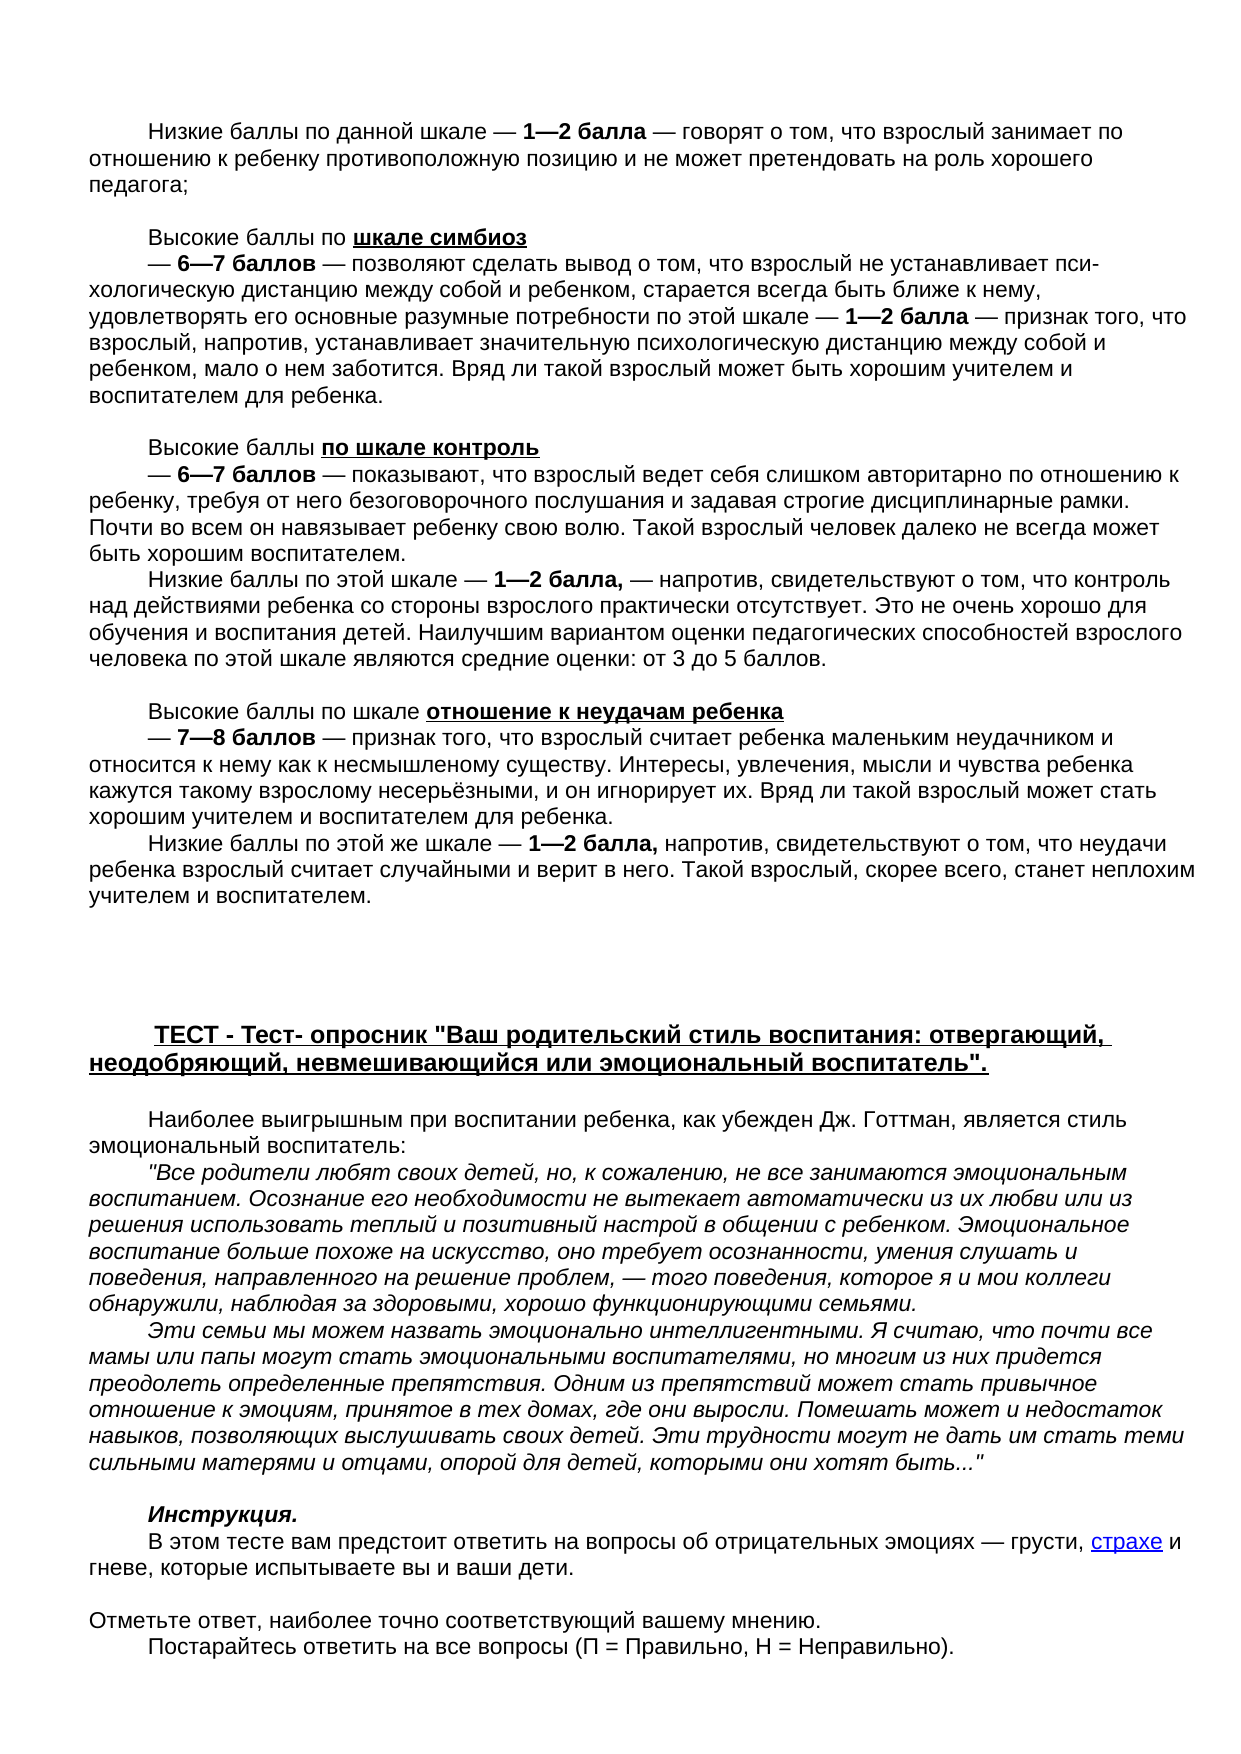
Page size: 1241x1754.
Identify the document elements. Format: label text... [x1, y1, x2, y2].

text ТЕСТ - Тест- опросник "Ваш родительский стиль воспитания: отвергающий, неодобряющий, невмешивающийся или эмоциональный воспитатель". [89, 1020, 1196, 1077]
text — 7—8 баллов — признак того, что взрослый считает ребенка маленьким неудачником и относится к нему как к несмышленому существу. Интересы, увлечения, мысли и чувства ребенка кажутся такому взрослому несерьёзными, и он игнорирует их. Вряд ли такой взрослый может стать хорошим учителем и воспитателем для ребенка. [89, 724, 1196, 830]
text Низкие баллы по данной шкале — 1—2 балла — говорят о том, что взрослый занимает по отношению к ребенку противоположную позицию и не может претендовать на роль хорошего педагога; [89, 118, 1196, 197]
text Эти семьи мы можем назвать эмоционально интеллигентными. Я считаю, что почти все мамы или папы могут стать эмоциональными воспитателями, но многим из них придется преодолеть определенные препятствия. Одним из препятствий может стать привычное отношение к эмоциям, принятое в тех домах, где они выросли. Помешать может и недостаток навыков, позволяющих выслушивать своих детей. Эти трудности могут не дать им стать теми сильными матерями и отцами, опорой для детей, которыми они хотят быть..." [89, 1317, 1196, 1475]
text "Все родители любят своих детей, но, к сожалению, не все занимаются эмоциональным воспитанием. Осознание его необходимости не вытекает автоматически из их любви или из решения использовать теплый и позитивный настрой в общении с ребенком. Эмоциональное воспитание больше похоже на искусство, оно требует осознанности, умения слушать и поведения, направленного на решение проблем, — того поведения, которое я и мои коллеги обнаружили, наблюдая за здоровыми, хорошо функционирующими семьями. [89, 1159, 1196, 1317]
text Высокие баллы по шкале отношение к неудачам ребенка [89, 698, 1196, 724]
text Постарайтесь ответить на все вопросы (П = Правильно, Н = Неправильно). [89, 1633, 1196, 1659]
text Инструкция. [89, 1501, 1196, 1528]
text Низкие баллы по этой же шкале — 1—2 балла, напротив, свидетельствуют о том, что неудачи ребенка взрослый считает случайными и верит в него. Такой взрослый, скорее всего, станет неплохим учителем и воспитателем. [89, 830, 1196, 909]
text Высокие баллы по шкале симбиоз [89, 223, 1196, 250]
text Наиболее выигрышным при воспитании ребенка, как убежден Дж. Готтман, является стиль эмоциональный воспитатель: [89, 1106, 1196, 1159]
text Низкие баллы по этой шкале — 1—2 балла, — напротив, свидетельствуют о том, что контроль над действиями ребенка со стороны взрослого практически отсутствует. Это не очень хорошо для обучения и воспитания детей. Наилучшим вариантом оценки педагогических способностей взрослого человека по этой шкале являются средние оценки: от 3 до 5 баллов. [89, 566, 1196, 672]
text — 6—7 баллов — показывают, что взрослый ведет себя слишком авторитарно по отношению к ребенку, требуя от него безоговорочного послушания и задавая строгие дисциплинарные рамки. Почти во всем он навязывает ребенку свою волю. Такой взрослый человек далеко не всегда может быть хорошим воспитателем. [89, 461, 1196, 566]
text В этом тесте вам предстоит ответить на вопросы об отрицательных эмоциях — грусти, страхе и гневе, которые испытываете вы и ваши дети. Отметьте ответ, наиболее точно соответствующий вашему мнению. [89, 1528, 1196, 1633]
text — 6—7 баллов — позволяют сделать вывод о том, что взрослый не устанавливает психологическую дистанцию между собой и ребенком, старается всегда быть ближе к нему, удовлетворять его основные разумные потребности по этой шкале — 1—2 балла — признак того, что взрослый, напротив, устанавливает значительную психологическую дистанцию между собой и ребенком, мало о нем заботится. Вряд ли такой взрослый может быть хорошим учителем и воспитателем для ребенка. [89, 250, 1196, 408]
text Высокие баллы по шкале контроль [89, 434, 1196, 461]
